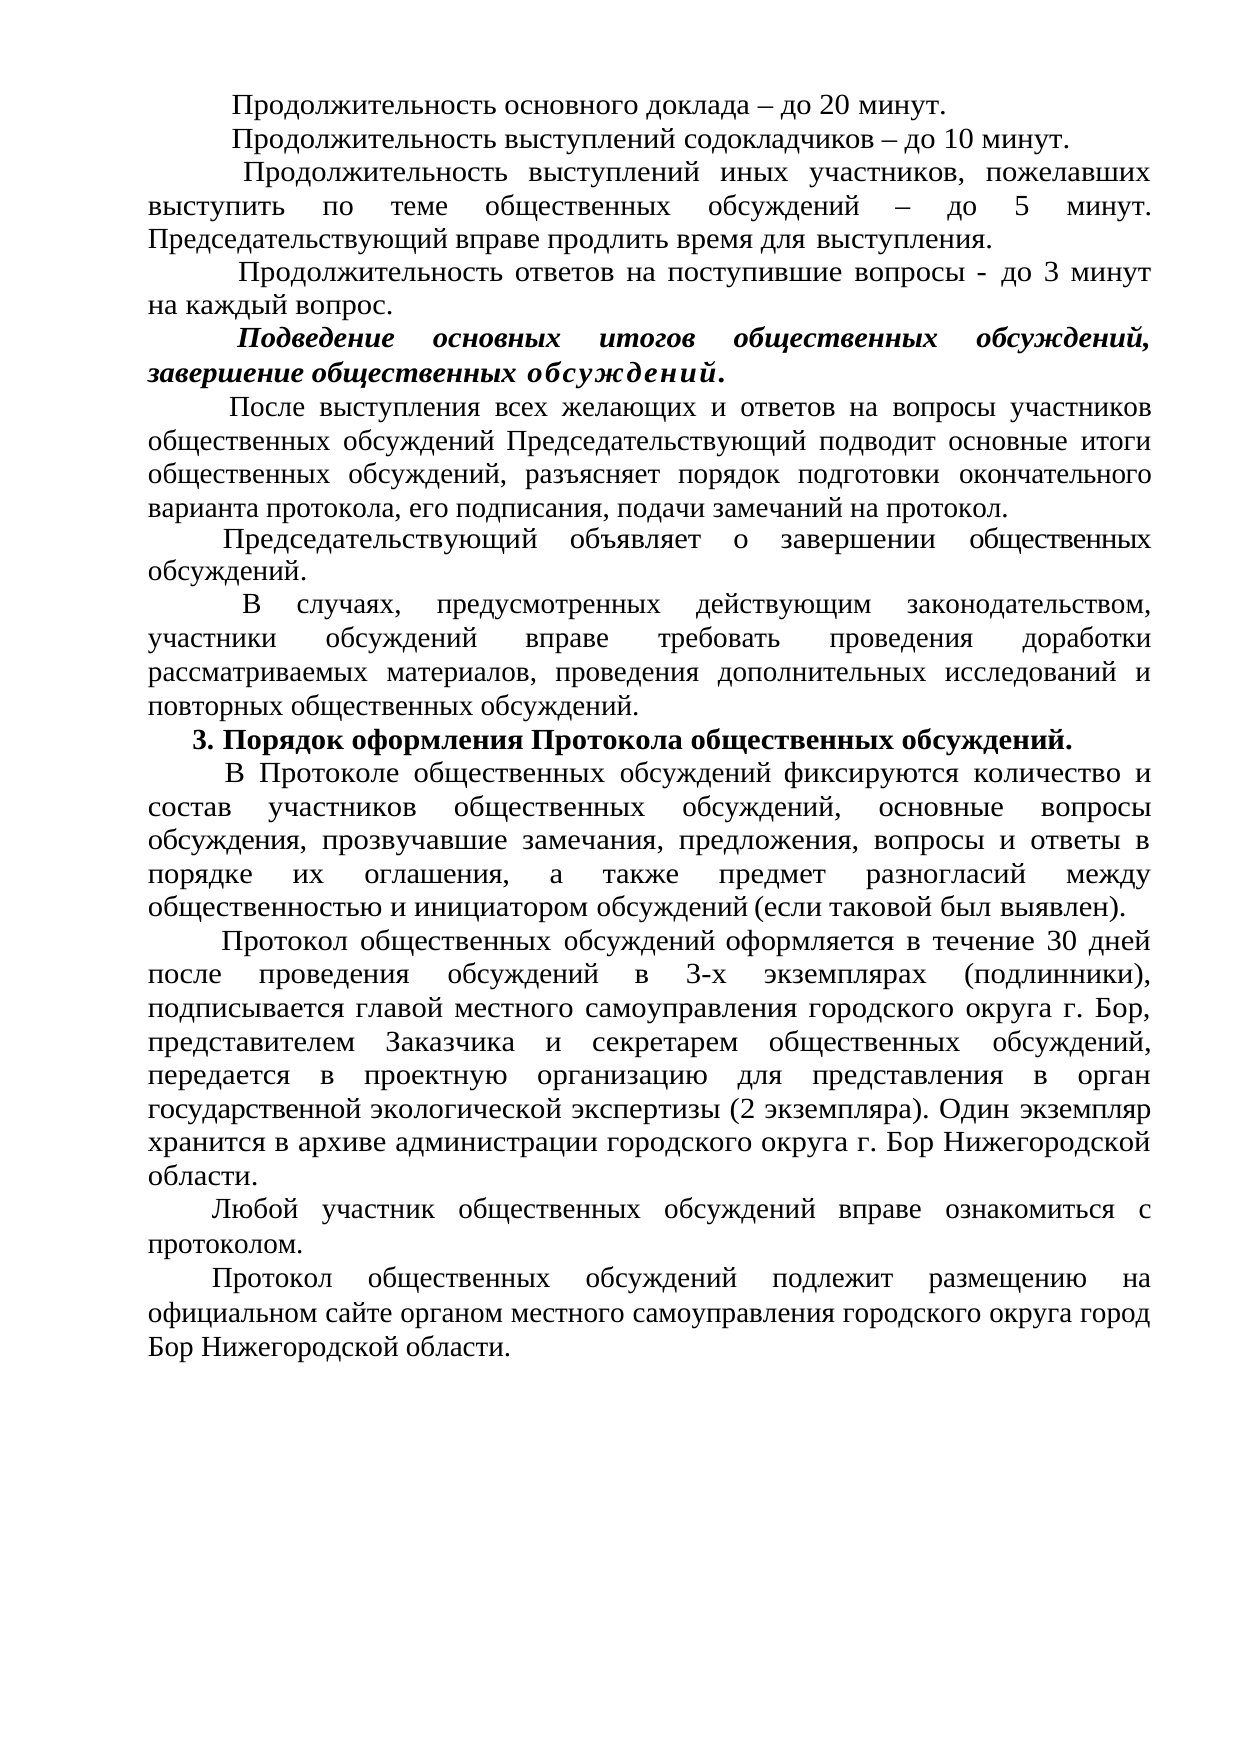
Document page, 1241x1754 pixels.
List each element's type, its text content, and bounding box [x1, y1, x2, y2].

list Продолжительность основного доклада – до 20 минут. [148, 89, 1152, 121]
list В случаях, предусмотренных действующим законодательством, участники обсуждений вправе требовать проведения доработки рассматриваемых материалов, проведения дополнительных исследований и повторных общественных обсуждений. [148, 586, 1152, 722]
list Продолжительность выступлений содокладчиков – до 10 минут. [148, 121, 1152, 154]
list Любой участник общественных обсуждений вправе ознакомиться с протоколом. [148, 1191, 1152, 1259]
list Председательствующий объявляет о завершении общественных обсуждений. [148, 524, 1152, 586]
list Протокол общественных обсуждений подлежит размещению на официальном сайте органом местного самоуправления городского округа город Бор Нижегородской области. [148, 1260, 1152, 1363]
list Продолжительность выступлений иных участников, пожелавших выступить по теме общественных обсуждений – до 5 минут. Председательствующий вправе продлить время для выступления. [148, 154, 1152, 255]
list После выступления всех желающих и ответов на вопросы участников общественных обсуждений Председательствующий подводит основные итоги общественных обсуждений, разъясняет порядок подготовки окончательного варианта протокола, его подписания, подачи замечаний на протокол. [148, 389, 1152, 524]
list Подведение основных итогов общественных обсуждений, завершение общественных обсуждений. [148, 321, 1152, 389]
list В Протоколе общественных обсуждений фиксируются количество и состав участников общественных обсуждений, основные вопросы обсуждения, прозвучавшие замечания, предложения, вопросы и ответы в порядке их оглашения, а также предмет разногласий между общественностью и инициатором обсуждений (если таковой был выявлен). [148, 755, 1152, 923]
list Порядок оформления Протокола общественных обсуждений. [148, 722, 1152, 755]
list Продолжительность ответов на поступившие вопросы - до 3 минут на каждый вопрос. [148, 255, 1152, 321]
list Протокол общественных обсуждений оформляется в течение 30 дней после проведения обсуждений в 3-х экземплярах (подлинники), подписывается главой местного самоуправления городского округа г. Бор, представителем Заказчика и секретарем общественных обсуждений, передается в проектную организацию для представления в орган государственной экологической экспертизы (2 экземпляра). Один экземпляр хранится в архиве администрации городского округа г. Бор Нижегородской области. [148, 923, 1152, 1191]
